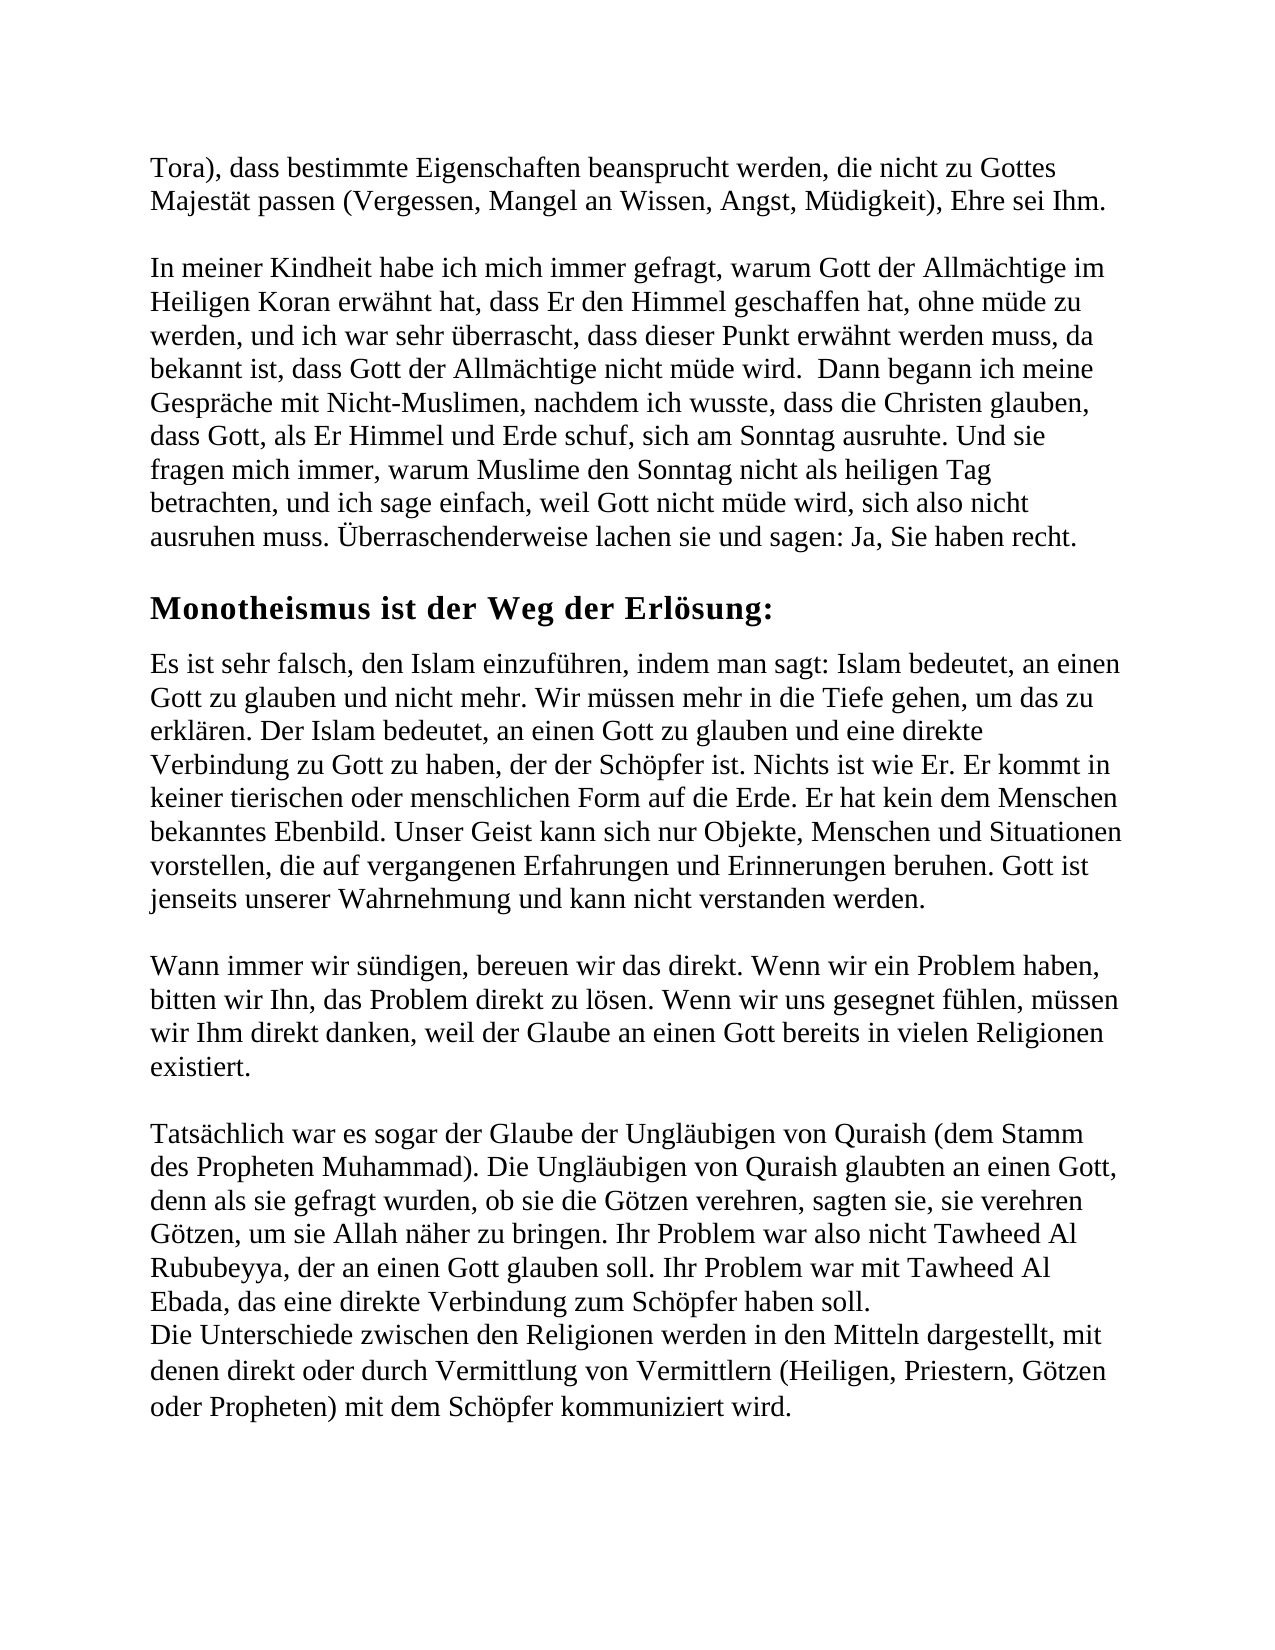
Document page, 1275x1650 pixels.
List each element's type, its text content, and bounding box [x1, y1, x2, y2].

text Monotheismus ist der Weg der Erlösung: [150, 588, 1125, 627]
text Wann immer wir sündigen, bereuen wir das direkt. Wenn wir ein Problem haben, bitten wir Ihn, das Problem direkt zu lösen. Wenn wir uns gesegnet fühlen, müssen wir Ihm direkt danken, weil der Glaube an einen Gott bereits in vielen Religionen existiert. [150, 948, 1125, 1082]
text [150, 150, 1125, 217]
text Tatsächlich war es sogar der Glaube der Ungläubigen von Quraish (dem Stamm des Propheten Muhammad). Die Ungläubigen von Quraish glaubten an einen Gott, denn als sie gefragt wurden, ob sie die Götzen verehren, sagten sie, sie verehren Götzen, um sie Allah näher zu bringen. Ihr Problem war also nicht Tawheed Al Rububeyya, der an einen Gott glauben soll. Ihr Problem war mit Tawheed Al Ebada, das eine direkte Verbindung zum Schöpfer haben soll. [150, 1116, 1125, 1317]
text Die Unterschiede zwischen den Religionen werden in den Mitteln dargestellt, mit denen direkt oder durch Vermittlung von Vermittlern (Heiligen, Priestern, Götzen oder Propheten) mit dem Schöpfer kommuniziert wird. [150, 1317, 1125, 1423]
text Es ist sehr falsch, den Islam einzuführen, indem man sagt: Islam bedeutet, an einen Gott zu glauben und nicht mehr. Wir müssen mehr in die Tiefe gehen, um das zu erklären. Der Islam bedeutet, an einen Gott zu glauben und eine direkte Verbindung zu Gott zu haben, der der Schöpfer ist. Nichts ist wie Er. Er kommt in keiner tierischen oder menschlichen Form auf die Erde. Er hat kein dem Menschen bekanntes Ebenbild. Unser Geist kann sich nur Objekte, Menschen und Situationen vorstellen, die auf vergangenen Erfahrungen und Erinnerungen beruhen. Gott ist jenseits unserer Wahrnehmung und kann nicht verstanden werden. [150, 646, 1125, 915]
